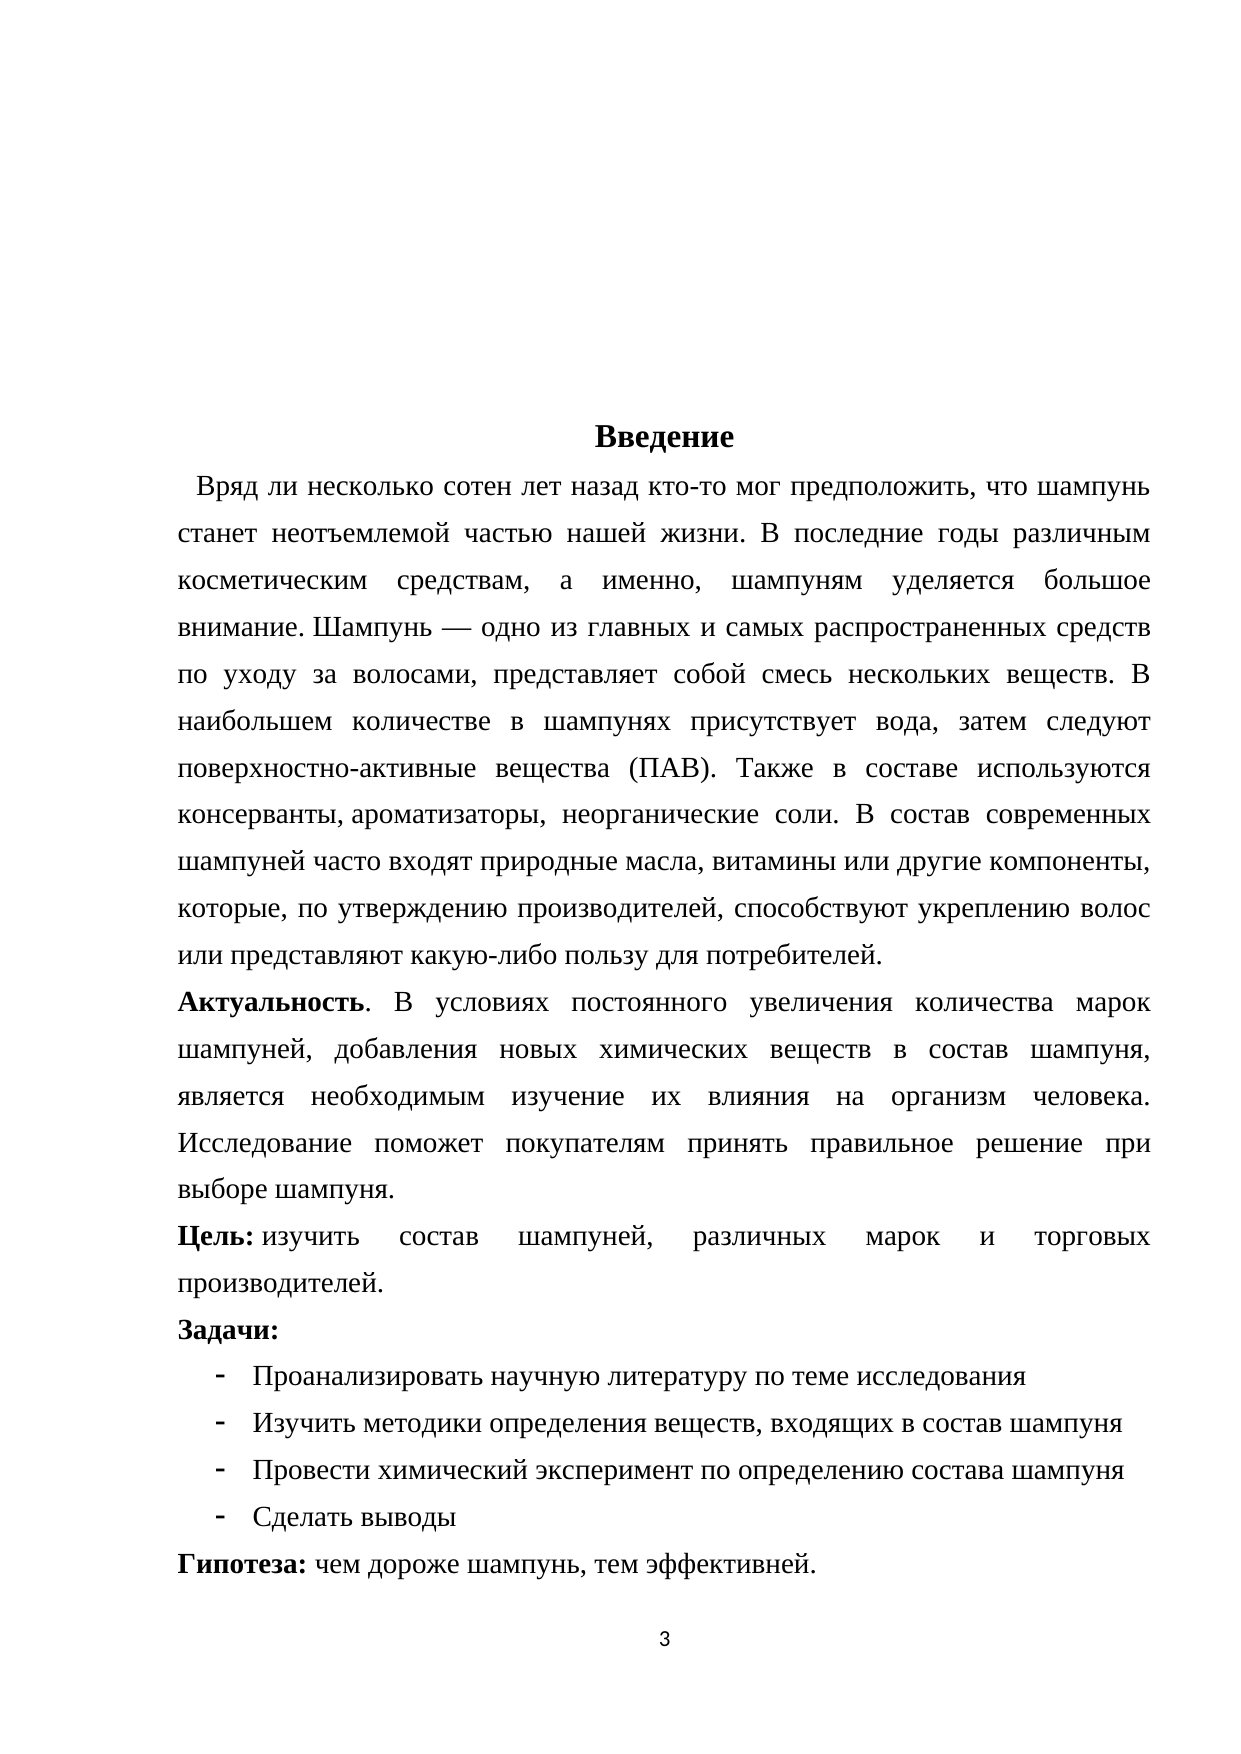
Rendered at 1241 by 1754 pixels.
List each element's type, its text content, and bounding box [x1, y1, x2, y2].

list Изучить методики определения веществ, входящих в состав шампуня [215, 1393, 1152, 1439]
text Гипотеза: чем дороже шампунь, тем эффективней. [177, 1533, 1152, 1580]
text Актуальность. В условиях постоянного увеличения количества марок шампуней, добавления новых химических веществ в состав шампуня, является необходимым изучение их влияния на организм человека. Исследование поможет покупателям принять правильное решение при выборе шампуня. [177, 971, 1152, 1205]
text Введение [177, 408, 1152, 455]
text Задачи: [177, 1299, 1152, 1346]
list Проанализировать научную литературу по теме исследования [215, 1346, 1152, 1393]
list Сделать выводы [215, 1486, 1152, 1533]
text Вряд ли несколько сотен лет назад кто-то мог предположить, что шампунь станет неотъемлемой частью нашей жизни. В последние годы различным косметическим средствам, а именно, шампуням уделяется большое внимание. Шампунь — одно из главных и самых распространенных средств по уходу за волосами, представляет собой смесь нескольких веществ. В наибольшем количестве в шампунях присутствует вода, затем следуют поверхностно-активные вещества (ПАВ). Также в составе используются консерванты, ароматизаторы, неорганические соли. В состав современных шампуней часто входят природные масла, витамины или другие компоненты, которые, по утверждению производителей, способствуют укреплению волос или представляют какую-либо пользу для потребителей. [177, 455, 1152, 971]
list Провести химический эксперимент по определению состава шампуня [215, 1439, 1152, 1486]
text Цель: изучить состав шампуней, различных марок и торговых производителей. [177, 1205, 1152, 1299]
